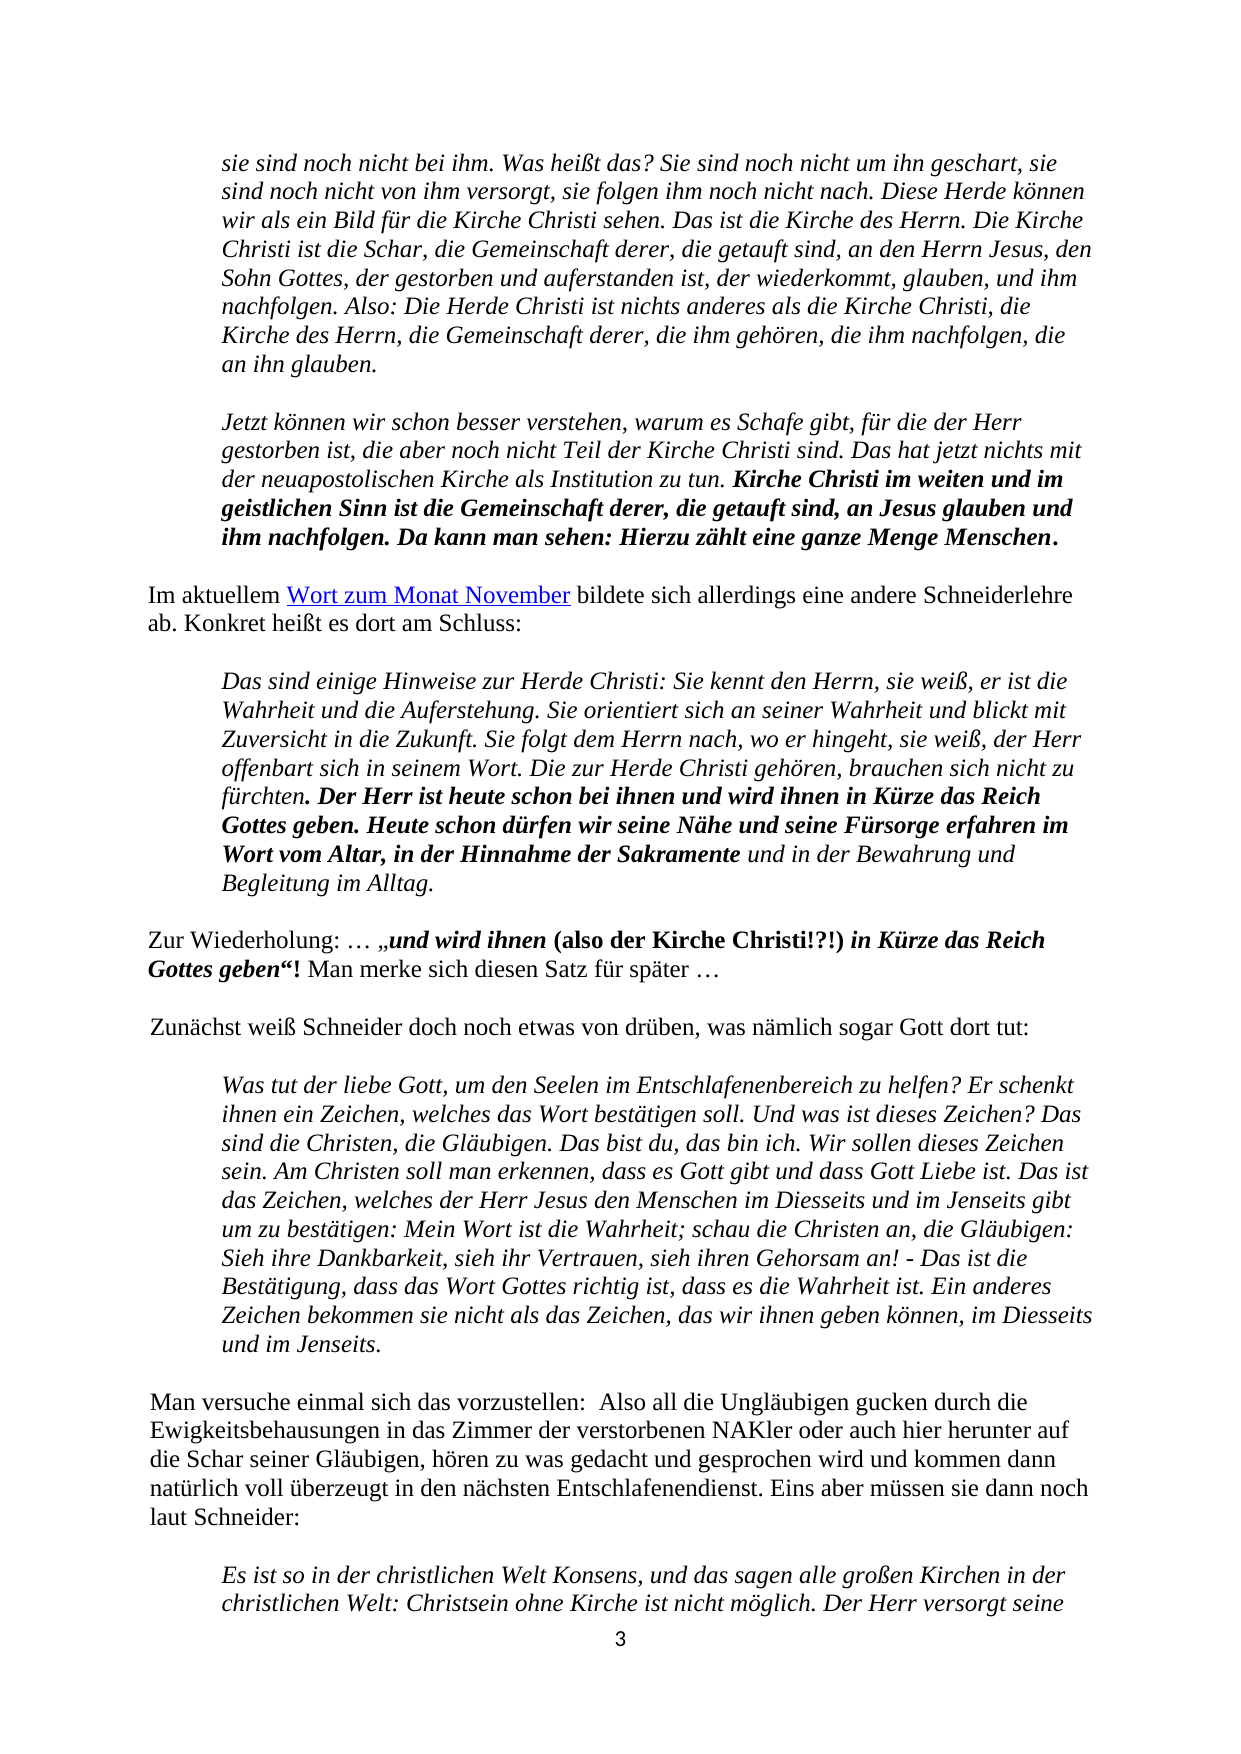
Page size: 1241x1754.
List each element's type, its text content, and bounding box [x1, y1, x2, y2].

text Zunächst weiß Schneider doch noch etwas von drüben, was nämlich sogar Gott dort tut: [149, 1012, 1093, 1041]
text Man versuche einmal sich das vorzustellen: Also all die Ungläubigen gucken durch die Ewigkeitsbehausungen in das Zimmer der verstorbenen NAKler oder auch hier herunter auf die Schar seiner Gläubigen, hören zu was gedacht und gesprochen wird und kommen dann natürlich voll überzeugt in den nächsten Entschlafenendienst. Eins aber müssen sie dann noch laut Schneider: [149, 1387, 1093, 1531]
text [221, 148, 1093, 378]
text Was tut der liebe Gott, um den Seelen im Entschlafenenbereich zu helfen? Er schenkt ihnen ein Zeichen, welches das Wort bestätigen soll. Und was ist dieses Zeichen? Das sind die Christen, die Gläubigen. Das bist du, das bin ich. Wir sollen dieses Zeichen sein. Am Christen soll man erkennen, dass es Gott gibt und dass Gott Liebe ist. Das ist das Zeichen, welches der Herr Jesus den Menschen im Diesseits und im Jenseits gibt um zu bestätigen: Mein Wort ist die Wahrheit; schau die Christen an, die Gläubigen: Sieh ihre Dankbarkeit, sieh ihr Vertrauen, sieh ihren Gehorsam an! - Das ist die Bestätigung, dass das Wort Gottes richtig ist, dass es die Wahrheit ist. Ein anderes Zeichen bekommen sie nicht als das Zeichen, das wir ihnen geben können, im Diesseits und im Jenseits. [221, 1070, 1093, 1358]
text Im aktuellem Wort zum Monat November bildete sich allerdings eine andere Schneiderlehre ab. Konkret heißt es dort am Schluss: [148, 580, 1093, 637]
text Zur Wiederholung: … „und wird ihnen (also der Kirche Christi!?!) in Kürze das Reich Gottes geben“! Man merke sich diesen Satz für später … [148, 926, 1093, 983]
text Jetzt können wir schon besser verstehen, warum es Schafe gibt, für die der Herr gestorben ist, die aber noch nicht Teil der Kirche Christi sind. Das hat jetzt nichts mit der neuapostolischen Kirche als Institution zu tun. Kirche Christi im weiten und im geistlichen Sinn ist die Gemeinschaft derer, die getauft sind, an Jesus glauben und ihm nachfolgen. Da kann man sehen: Hierzu zählt eine ganze Menge Menschen. [221, 407, 1093, 551]
text Das sind einige Hinweise zur Herde Christi: Sie kennt den Herrn, sie weiß, er ist die Wahrheit und die Auferstehung. Sie orientiert sich an seiner Wahrheit und blickt mit Zuversicht in die Zukunft. Sie folgt dem Herrn nach, wo er hingeht, sie weiß, der Herr offenbart sich in seinem Wort. Die zur Herde Christi gehören, brauchen sich nicht zu fürchten. Der Herr ist heute schon bei ihnen und wird ihnen in Kürze das Reich Gottes geben. Heute schon dürfen wir seine Nähe und seine Fürsorge erfahren im Wort vom Altar, in der Hinnahme der Sakramente und in der Bewahrung und Begleitung im Alltag. [221, 666, 1093, 896]
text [221, 1560, 1093, 1617]
